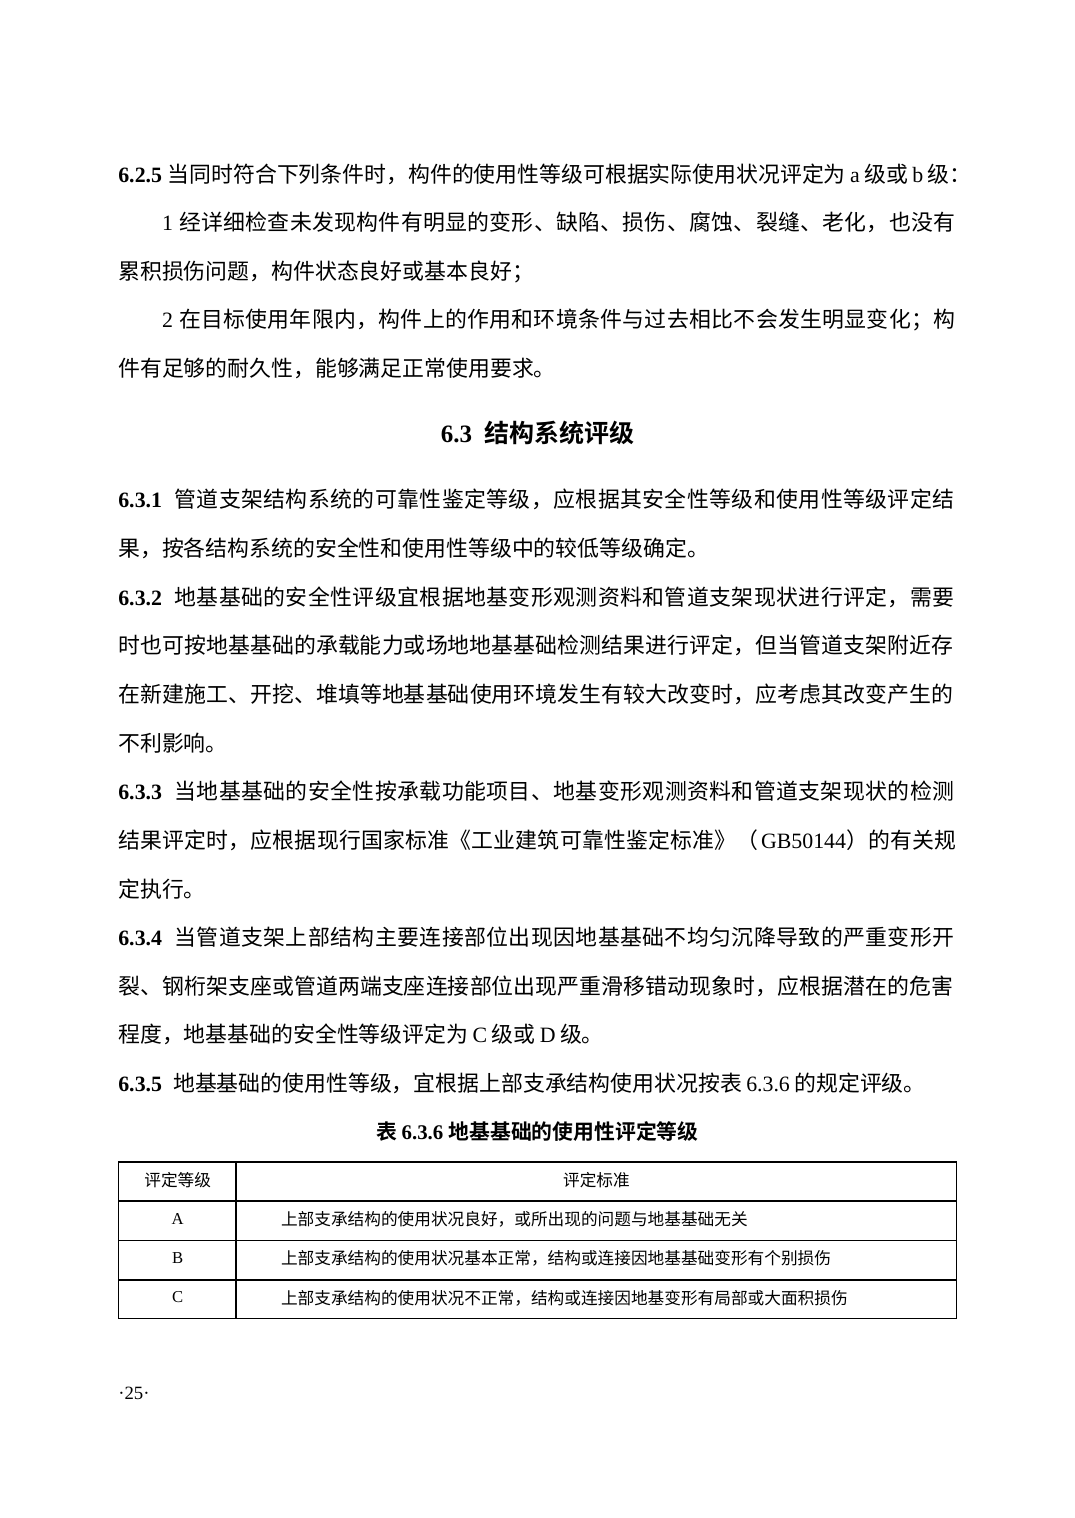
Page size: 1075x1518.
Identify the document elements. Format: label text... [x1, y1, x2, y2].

table_cell A [119, 1202, 235, 1239]
text 6.3.5 地基基础的使用性等级，宜根据上部支承结构使用状况按表6.3.6的规定评级。 [118, 1065, 957, 1098]
table_header 评定等级 [119, 1163, 235, 1200]
text 6.3.1 管道支架结构系统的可靠性鉴定等级，应根据其安全性等级和使用性等级评定结果，按各结构系统的安全性和使用性等级中的较低等级确定。 [118, 482, 957, 563]
subtitle 6.3 结构系统评级 [118, 399, 957, 464]
text 6.2.5 当同时符合下列条件时，构件的使用性等级可根据实际使用状况评定为a级或b级： [118, 156, 957, 189]
table_cell B [119, 1241, 235, 1279]
table_cell 上部支承结构的使用状况基本正常，结构或连接因地基基础变形有个别损伤 [237, 1241, 956, 1279]
text 6.3.4 当管道支架上部结构主要连接部位出现因地基基础不均匀沉降导致的严重变形开裂、钢桁架支座或管道两端支座连接部位出现严重滑移错动现象时，应根据潜在的危害程度，地基基础的安全性等级评定为C级或D级。 [118, 919, 957, 1049]
table_header 评定标准 [237, 1163, 956, 1200]
table_cell 上部支承结构的使用状况良好，或所出现的问题与地基基础无关 [237, 1202, 956, 1239]
text 2 在目标使用年限内，构件上的作用和环境条件与过去相比不会发生明显变化；构件有足够的耐久性，能够满足正常使用要求。 [118, 302, 957, 383]
table_cell 上部支承结构的使用状况不正常，结构或连接因地基变形有局部或大面积损伤 [237, 1281, 956, 1318]
text 1 经详细检查未发现构件有明显的变形、缺陷、损伤、腐蚀、裂缝、老化，也没有累积损伤问题，构件状态良好或基本良好； [118, 205, 957, 286]
text 6.3.3 当地基基础的安全性按承载功能项目、地基变形观测资料和管道支架现状的检测结果评定时，应根据现行国家标准《工业建筑可靠性鉴定标准》（GB50144）的有关规定执行。 [118, 774, 957, 904]
text 表6.3.6 地基基础的使用性评定等级 [118, 1114, 957, 1146]
text 6.3.2 地基基础的安全性评级宜根据地基变形观测资料和管道支架现状进行评定，需要时也可按地基基础的承载能力或场地地基基础检测结果进行评定，但当管道支架附近存在新建施工、开挖、堆填等地基基础使用环境发生有较大改变时，应考虑其改变产生的不利影响。 [118, 579, 957, 758]
table_cell C [119, 1281, 235, 1318]
